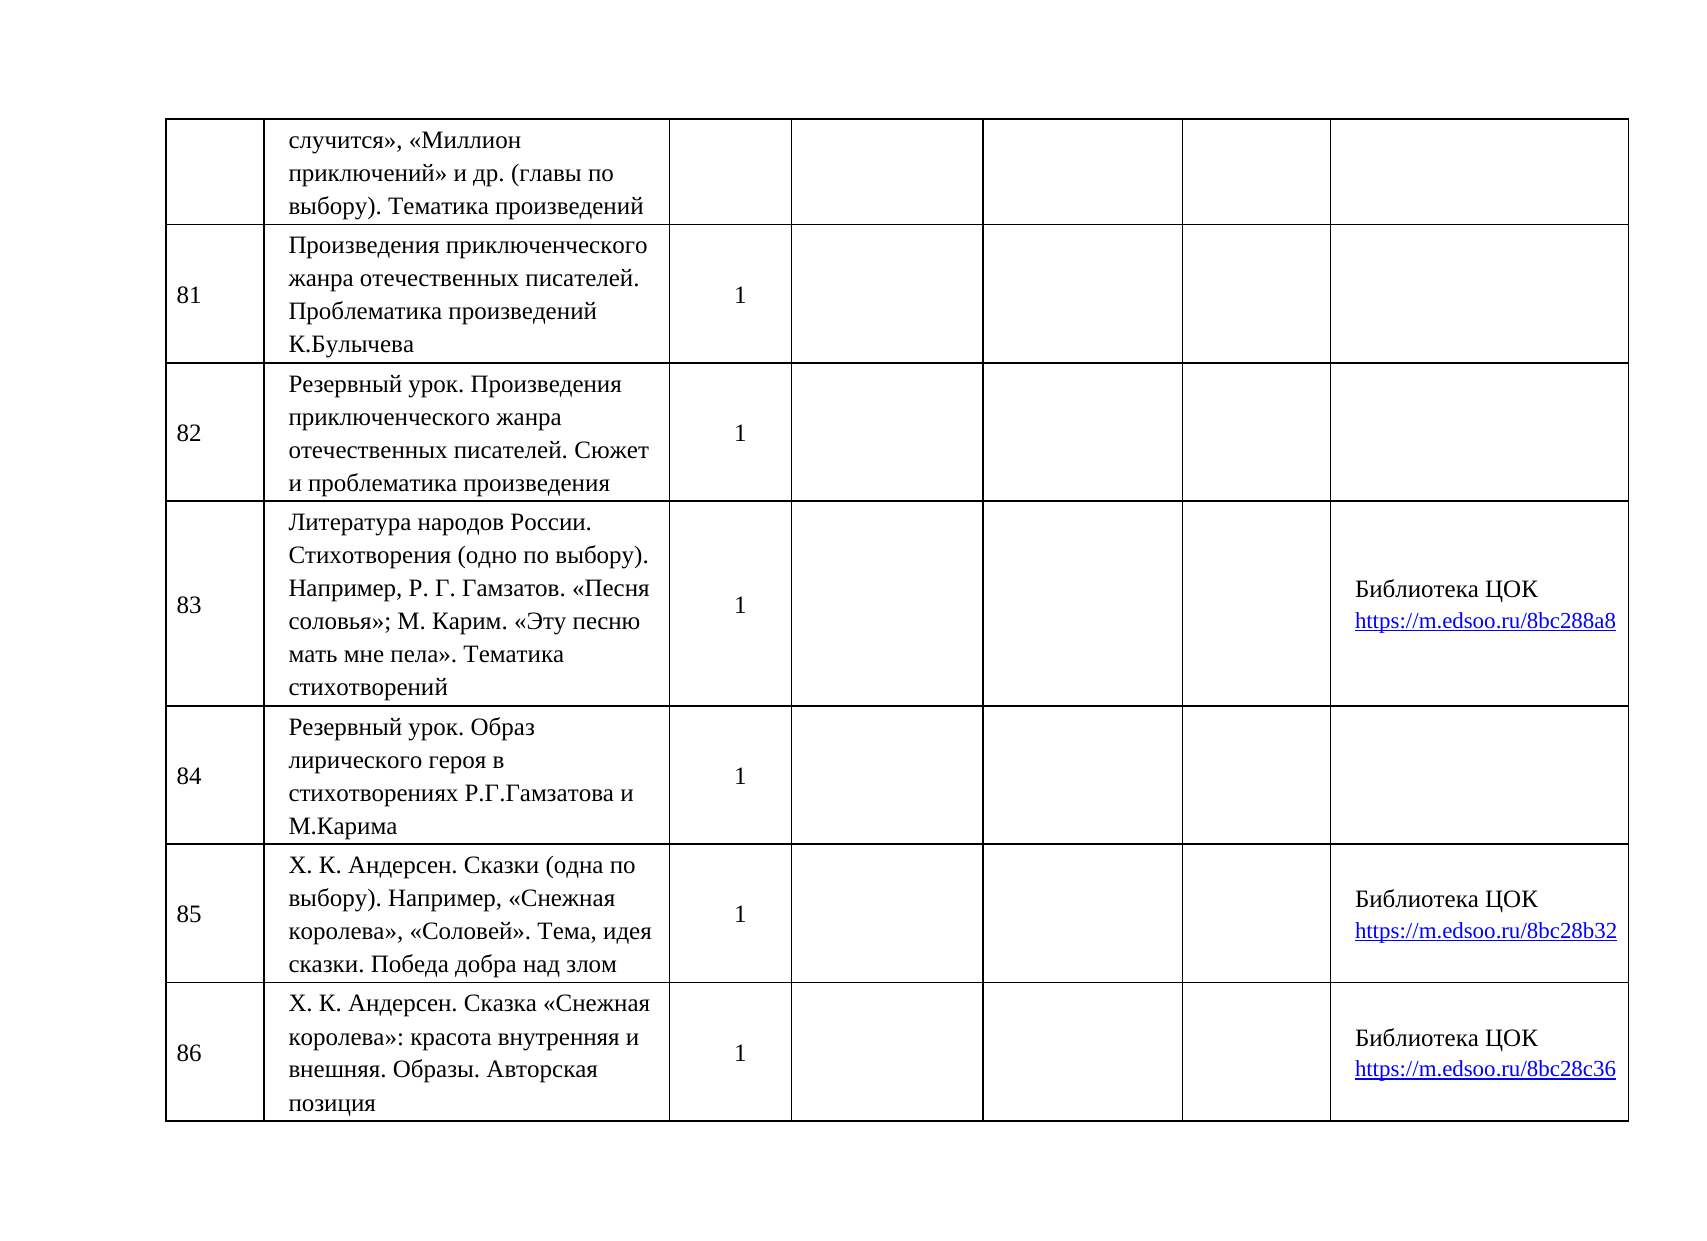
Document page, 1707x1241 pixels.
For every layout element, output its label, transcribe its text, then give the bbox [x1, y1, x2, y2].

table_cell 1 [670, 502, 791, 705]
table_cell 84 [167, 707, 263, 843]
table_cell [792, 120, 982, 223]
table_cell [1331, 120, 1628, 223]
table_cell Резервный урок. Образ лирического героя в стихотворениях Р.Г.Гамзатова и М.Карима [265, 707, 669, 843]
table_cell [1331, 364, 1628, 500]
table_cell [984, 502, 1182, 705]
table_cell 86 [167, 983, 263, 1120]
table_cell [1183, 845, 1330, 982]
table_cell Библиотека ЦОК https://m.edsoo.ru/8bc28b32 [1331, 845, 1628, 982]
table_cell [1331, 707, 1628, 843]
table_cell [984, 364, 1182, 500]
table_cell [984, 120, 1182, 223]
table_cell 81 [167, 225, 263, 362]
table_cell Произведения приключенческого жанра отечественных писателей. Проблематика произведений К.Булычева [265, 225, 669, 362]
table_cell 85 [167, 845, 263, 982]
table_cell [984, 225, 1182, 362]
table_cell [984, 845, 1182, 982]
table_cell 1 [670, 983, 791, 1120]
table_cell [792, 845, 982, 982]
table_cell 1 [670, 225, 791, 362]
table_cell [792, 502, 982, 705]
table_cell [1331, 225, 1628, 362]
table_cell 1 [670, 120, 791, 223]
table_cell [792, 983, 982, 1120]
table_cell Библиотека ЦОК https://m.edsoo.ru/8bc288a8 [1331, 502, 1628, 705]
table_cell [1183, 983, 1330, 1120]
table_cell [1183, 502, 1330, 705]
table_cell [1183, 120, 1330, 223]
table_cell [265, 120, 669, 223]
table_cell 1 [670, 364, 791, 500]
table_cell [984, 707, 1182, 843]
table_cell [1183, 225, 1330, 362]
table_cell [792, 225, 982, 362]
table_cell [792, 364, 982, 500]
table_cell Библиотека ЦОК https://m.edsoo.ru/8bc28c36 [1331, 983, 1628, 1120]
table_cell Х. К. Андерсен. Сказки (одна по выбору). Например, «Снежная королева», «Соловей». Тема, идея сказки. Победа добра над злом [265, 845, 669, 982]
table_cell [792, 707, 982, 843]
table_cell 80 [167, 120, 263, 223]
table_cell [984, 983, 1182, 1120]
table_cell Резервный урок. Произведения приключенческого жанра отечественных писателей. Сюжет и проблематика произведения [265, 364, 669, 500]
table_cell 1 [670, 707, 791, 843]
table_cell [1183, 707, 1330, 843]
table_cell Х. К. Андерсен. Сказка «Снежная королева»: красота внутренняя и внешняя. Образы. Авторская позиция [265, 983, 669, 1120]
table_cell 1 [670, 845, 791, 982]
table_cell 83 [167, 502, 263, 705]
table_cell [1183, 364, 1330, 500]
table_cell Литература народов России. Стихотворения (одно по выбору). Например, Р. Г. Гамзатов. «Песня соловья»; М. Карим. «Эту песню мать мне пела». Тематика стихотворений [265, 502, 669, 705]
table_cell 82 [167, 364, 263, 500]
